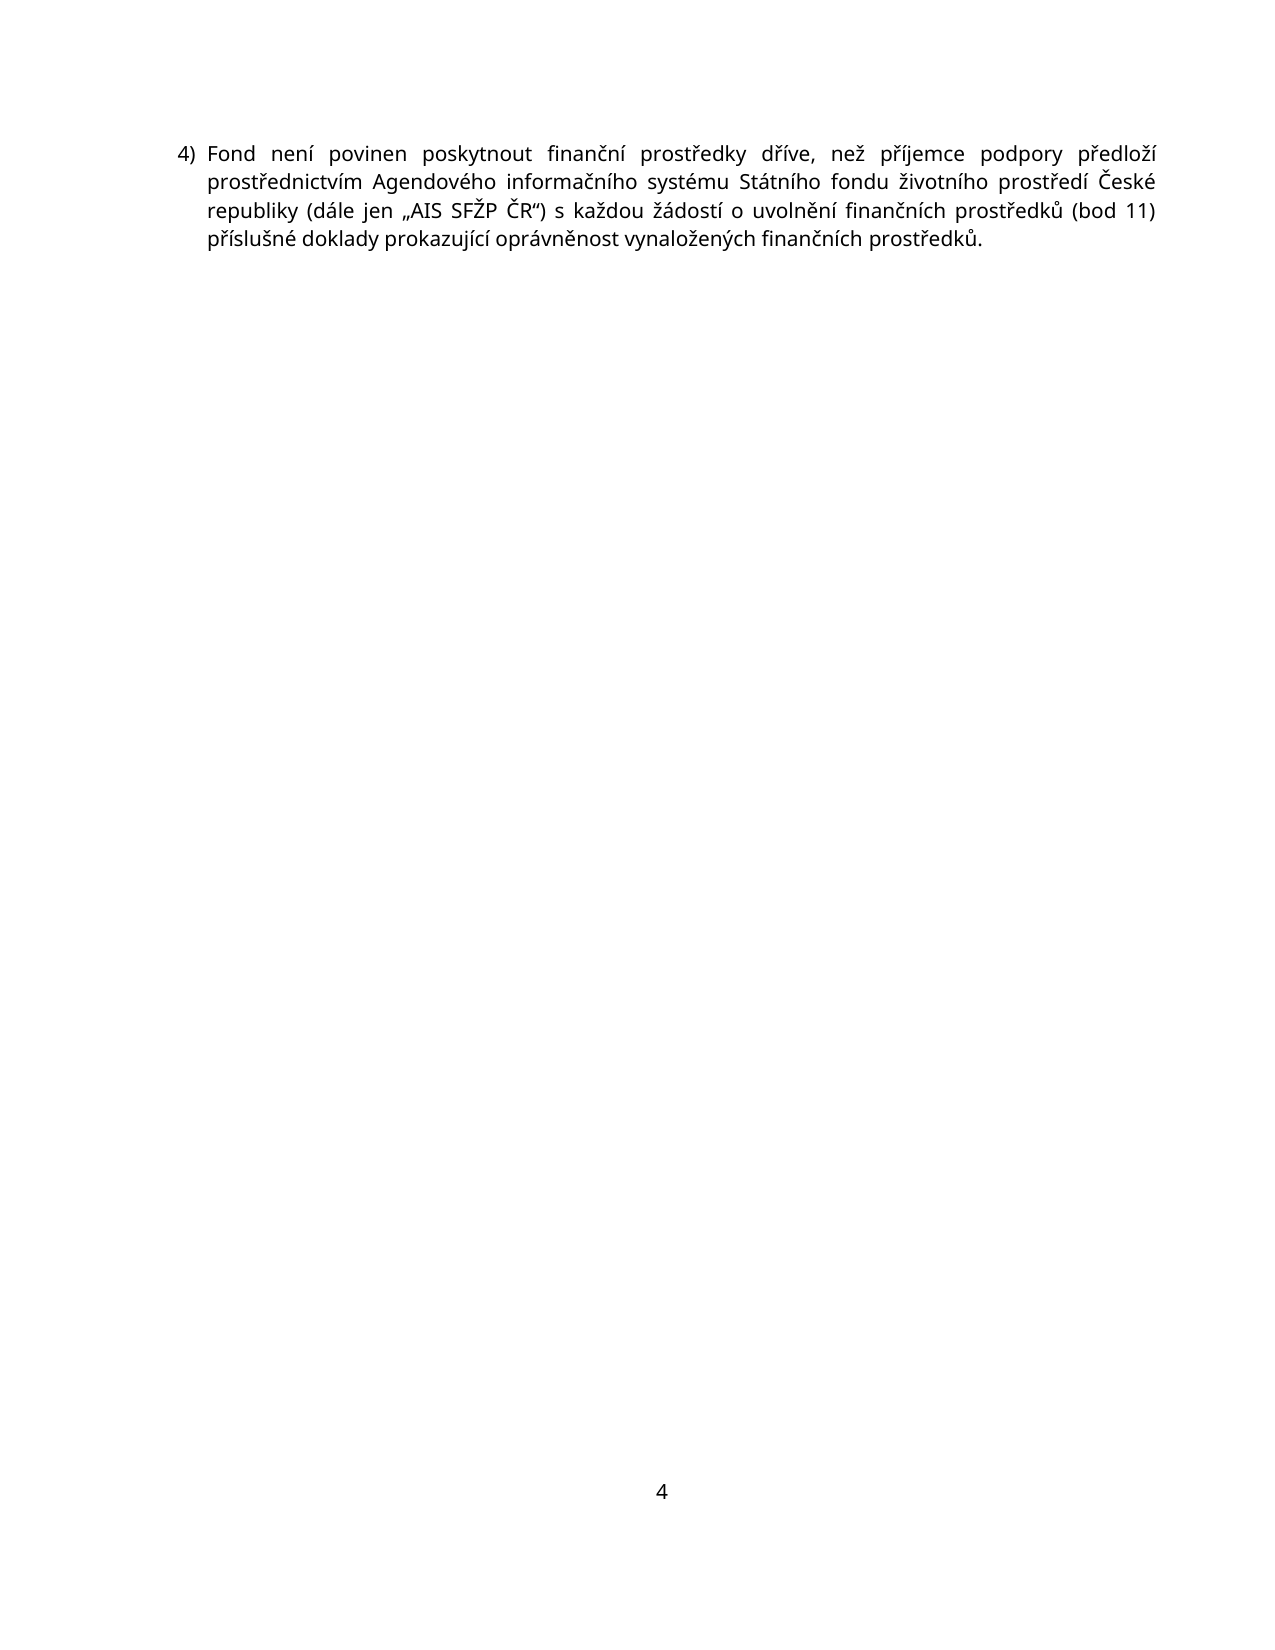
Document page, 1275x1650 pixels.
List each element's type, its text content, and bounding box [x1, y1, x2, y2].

list Fond není povinen poskytnout finanční prostředky dříve, než příjemce podpory předloží prostřednictvím Agendového informačního systému Státního fondu životního prostředí České republiky (dále jen „AIS SFŽP ČR“) s každou žádostí o uvolnění finančních prostředků (bod 11) příslušné doklady prokazující oprávněnost vynaložených finančních prostředků. [177, 139, 1157, 253]
